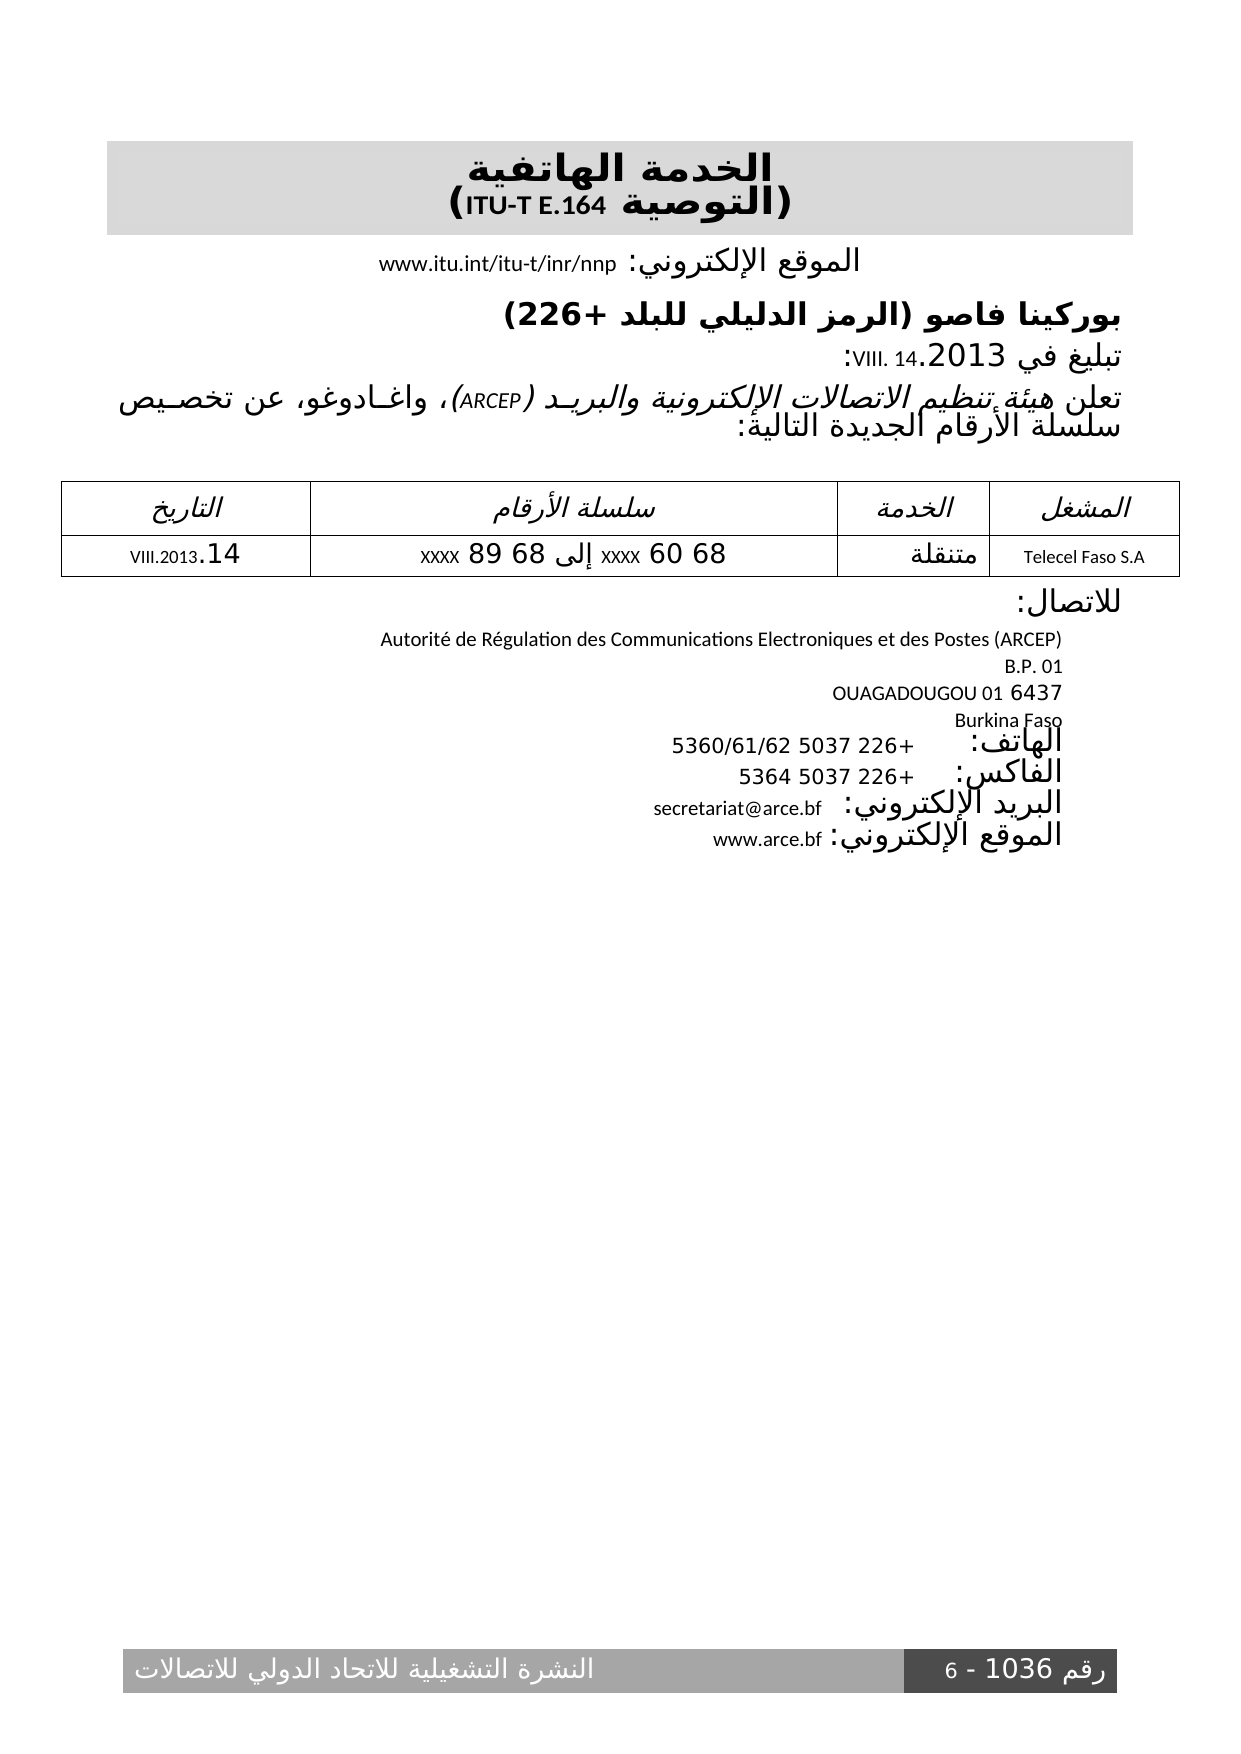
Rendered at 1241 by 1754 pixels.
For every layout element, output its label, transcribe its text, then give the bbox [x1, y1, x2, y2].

table_cell 14.VIII.2013 [62, 536, 310, 576]
text بوركينا فاصو (الرمز الدليلي للبلد +226) [118, 302, 880, 331]
text بوركينا فاصو (الرمز الدليلي للبلد +226) [867, 302, 1122, 331]
text الهاتف: +226 5037 5360/61/62 الفاكس: +226 5037 5364 البريد الإلكتروني: secretariat@arce.bf الموقع الإلكتروني: [118, 733, 1063, 858]
text تبليغ في 2013.VIII. 14: [118, 343, 1097, 373]
text الموقع الإلكتروني: www.itu.int/itu-t/inr/nnp [695, 248, 1122, 277]
text تبليغ في 2013.VIII. 14: [1072, 343, 1122, 373]
table_cell Telecel Faso S.A [990, 536, 1179, 576]
table_cell 68 60 XXXX إلى 68 89 XXXX [311, 536, 837, 576]
table_header التاريخ [62, 482, 310, 535]
text تعلن هيئة تنظيم الاتصالات الإلكترونية والبريد (ARCEP)، واغادوغو، عن تخصيص سلسلة الأرقام الجديدة التالية: [118, 385, 1122, 443]
table_header المشغل [990, 482, 1179, 535]
text الموقع الإلكتروني: www.itu.int/itu-t/inr/nnp [118, 248, 726, 277]
table_header الخدمة [838, 482, 989, 535]
table_cell متنقلة [838, 536, 989, 576]
text Autorité de Régulation des Communications Electroniques et des Postes (ARCEP) B.P. 01 6437 OUAGADOUGOU 01 Burkina Faso [118, 624, 1063, 733]
text للاتصال: [118, 589, 1122, 618]
table_header سلسلة الأرقام [311, 482, 837, 535]
table_header الخدمة الهاتفية (التوصية ITU-T E.164) [107, 141, 1133, 235]
